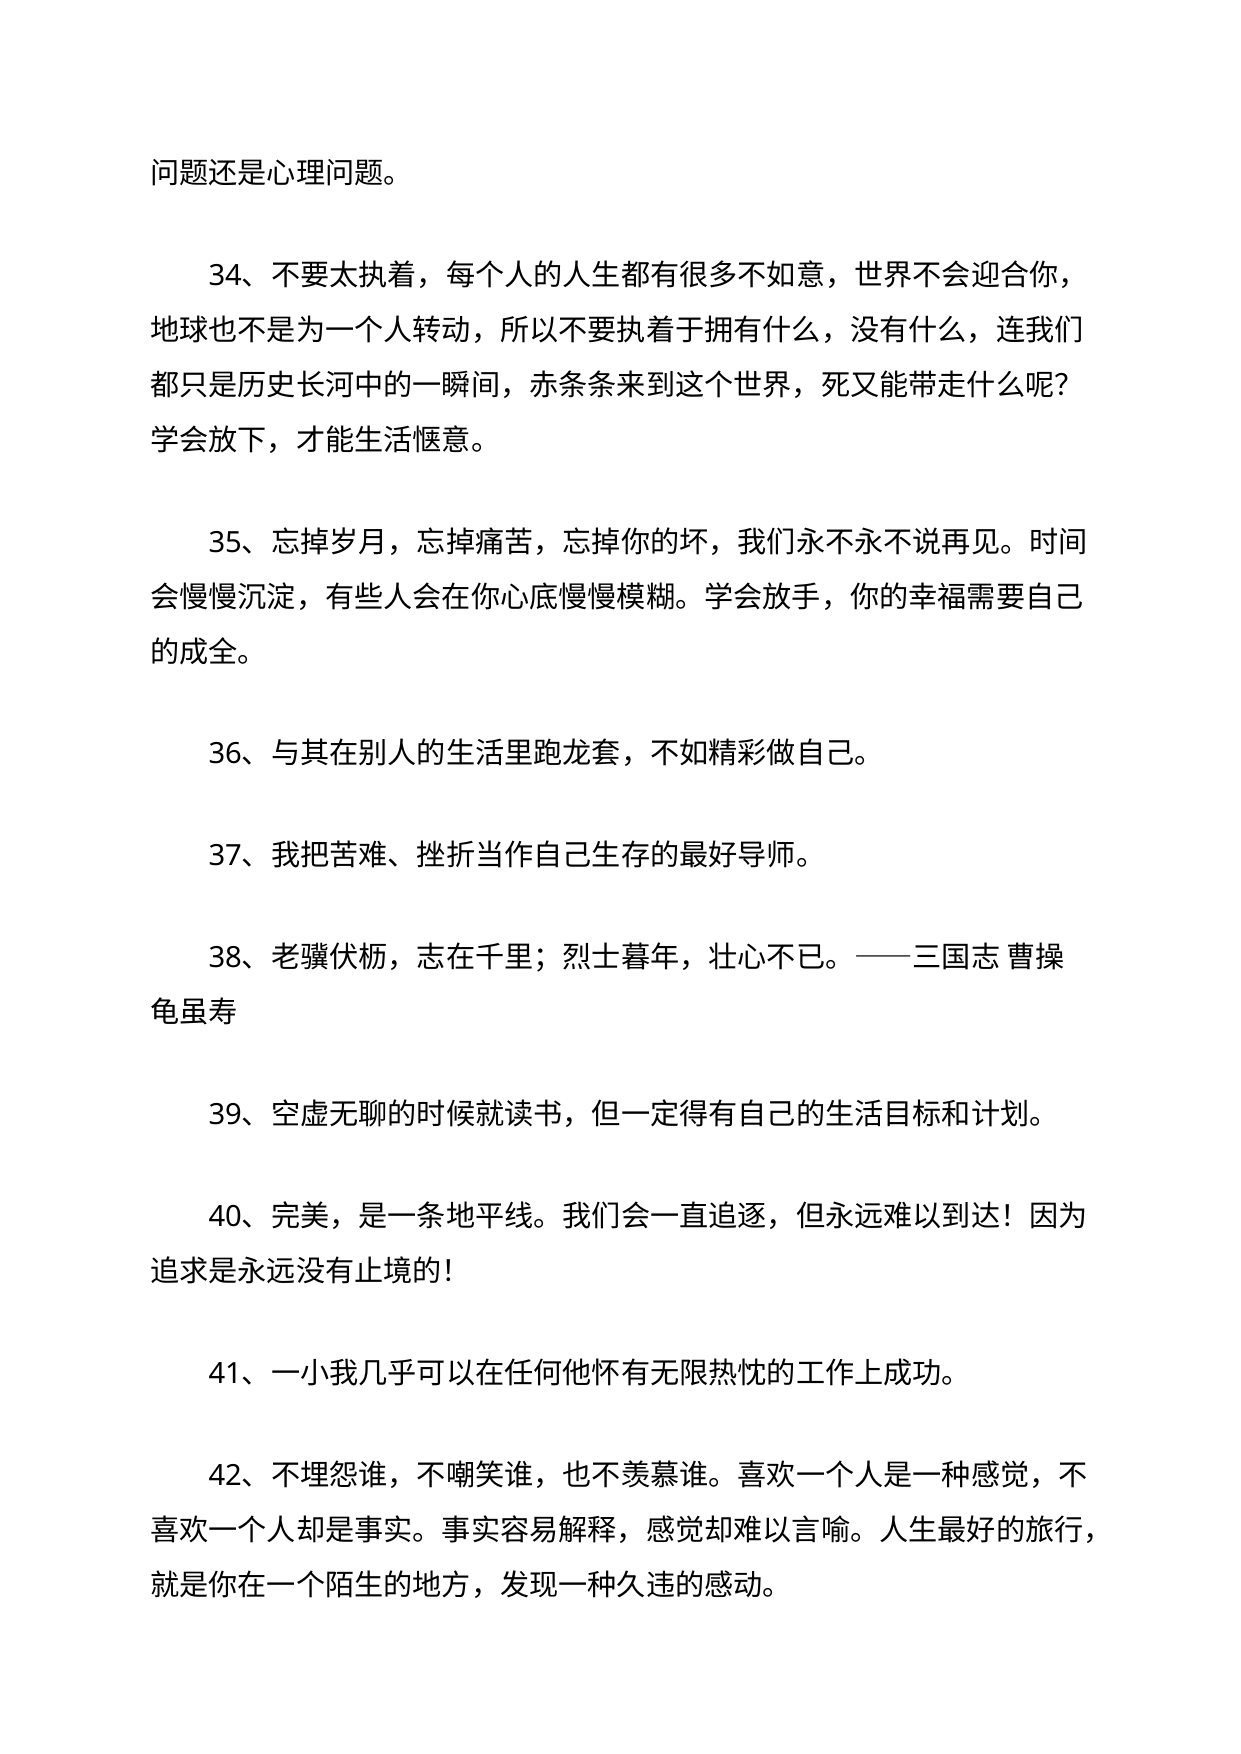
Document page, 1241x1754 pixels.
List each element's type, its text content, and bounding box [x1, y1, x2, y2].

text 41、一小我几乎可以在任何他怀有无限热忱的工作上成功。 [150, 1349, 1090, 1392]
text 40、完美，是一条地平线。我们会一直追逐，但永远难以到达！因为追求是永远没有止境的！ [150, 1193, 1090, 1290]
text 42、不埋怨谁，不嘲笑谁，也不羡慕谁。喜欢一个人是一种感觉，不喜欢一个人却是事实。事实容易解释，感觉却难以言喻。人生最好的旅行，就是你在一个陌生的地方，发现一种久违的感动。 [150, 1451, 1090, 1604]
text 34、不要太执着，每个人的人生都有很多不如意，世界不会迎合你，地球也不是为一个人转动，所以不要执着于拥有什么，没有什么，连我们都只是历史长河中的一瞬间，赤条条来到这个世界，死又能带走什么呢？学会放下，才能生活惬意。 [150, 252, 1090, 459]
text 36、与其在别人的生活里跑龙套，不如精彩做自己。 [150, 730, 1090, 772]
text 39、空虚无聊的时候就读书，但一定得有自己的生活目标和计划。 [150, 1091, 1090, 1133]
text 37、我把苦难、挫折当作自己生存的最好导师。 [150, 832, 1090, 874]
text 35、忘掉岁月，忘掉痛苦，忘掉你的坏，我们永不永不说再见。时间会慢慢沉淀，有些人会在你心底慢慢模糊。学会放手，你的幸福需要自己的成全。 [150, 518, 1090, 671]
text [150, 150, 1090, 192]
text 38、老骥伏枥，志在千里；烈士暮年，壮心不已。——三国志 曹操龟虽寿 [150, 934, 1090, 1031]
